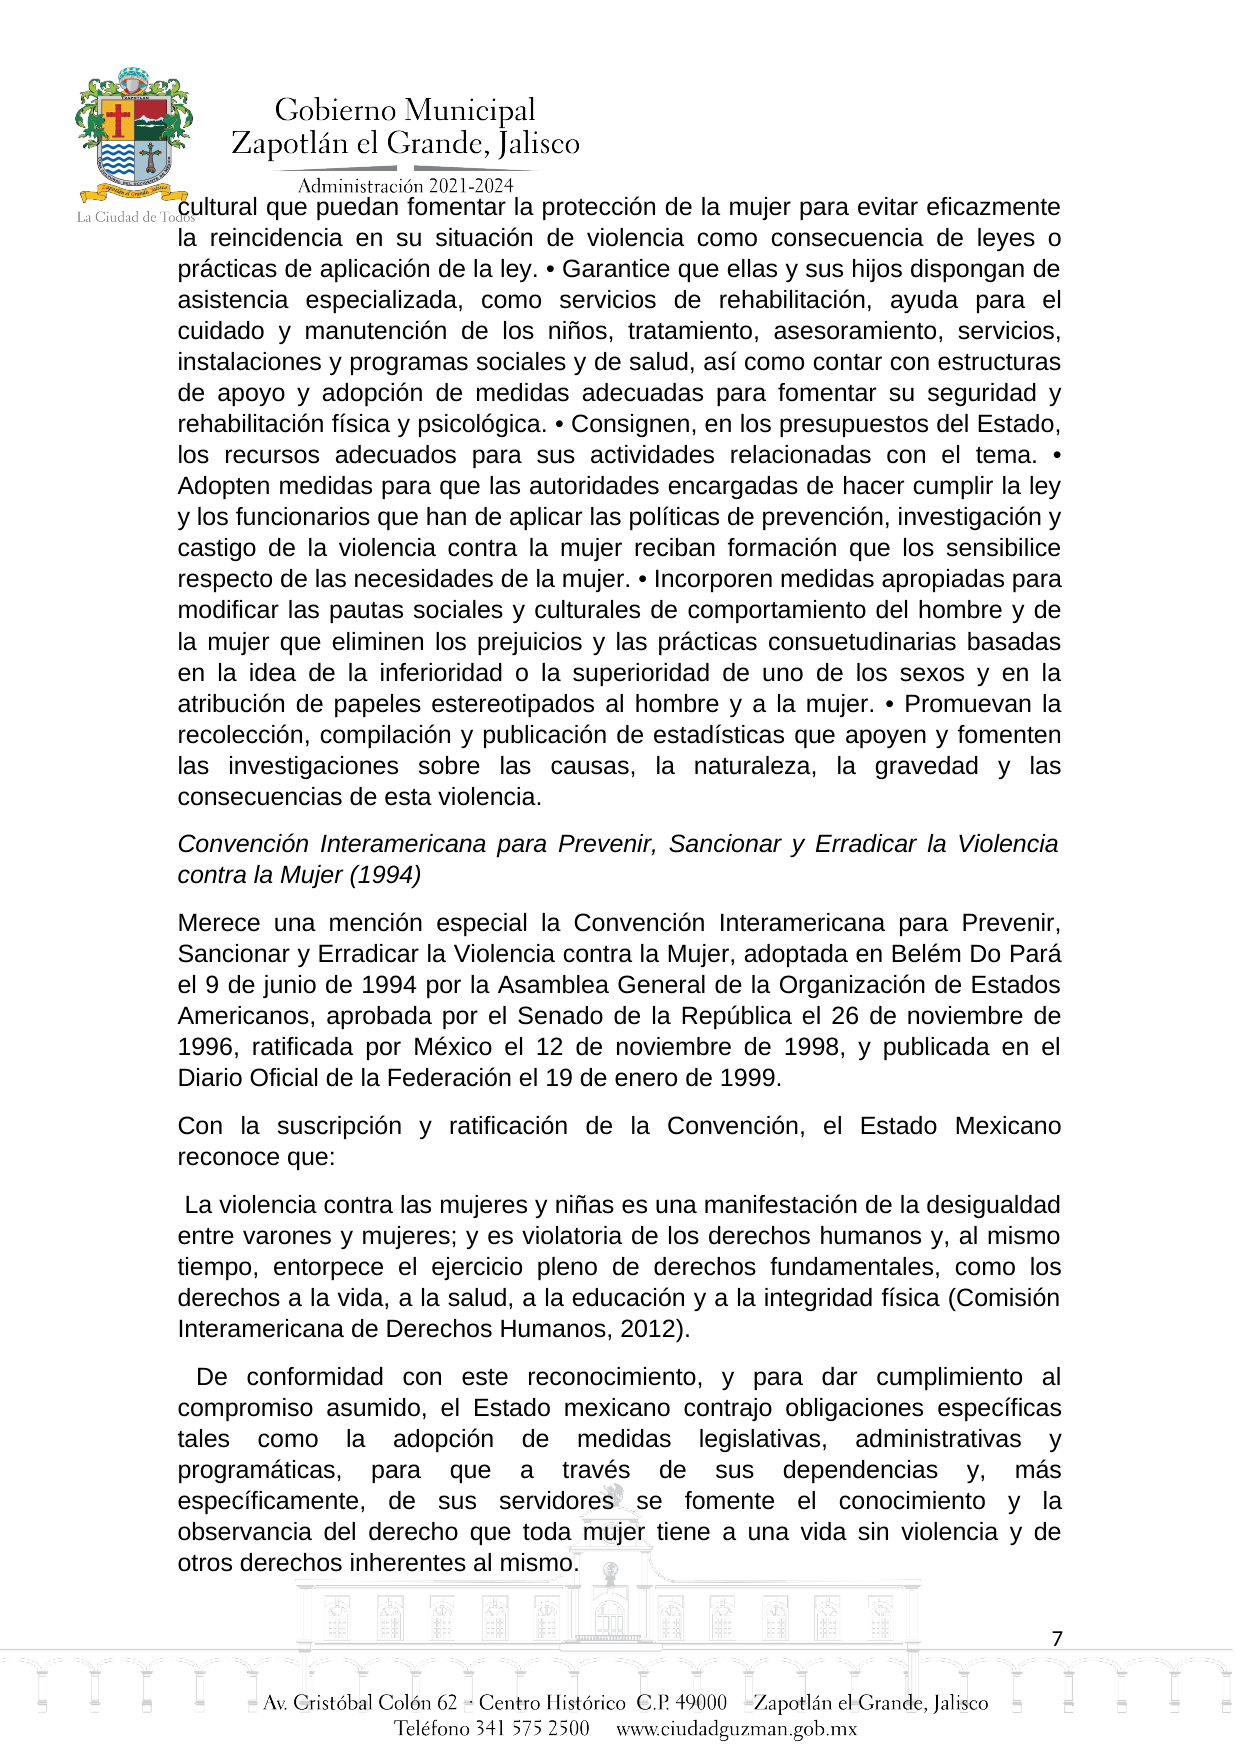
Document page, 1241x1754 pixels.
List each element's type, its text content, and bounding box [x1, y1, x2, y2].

picture [0, 20, 1241, 277]
picture [0, 1463, 1241, 1754]
text La violencia contra las mujeres y niñas es una manifestación de la desigualdad entre varones y mujeres; y es violatoria de los derechos humanos y, al mismo tiempo, entorpece el ejercicio pleno de derechos fundamentales, como los derechos a la vida, a la salud, a la educación y a la integridad física (Comisión Interamericana de Derechos Humanos, 2012). [177, 1190, 1063, 1343]
text Merece una mención especial la Convención Interamericana para Prevenir, Sancionar y Erradicar la Violencia contra la Mujer, adoptada en Belém Do Pará el 9 de junio de 1994 por la Asamblea General de la Organización de Estados Americanos, aprobada por el Senado de la República el 26 de noviembre de 1996, ratificada por México el 12 de noviembre de 1998, y publicada en el Diario Oficial de la Federación el 19 de enero de 1999. [177, 908, 1063, 1092]
text De conformidad con este reconocimiento, y para dar cumplimiento al compromiso asumido, el Estado mexicano contrajo obligaciones específicas tales como la adopción de medidas legislativas, administrativas y programáticas, para que a través de sus dependencias y, más específicamente, de sus servidores se fomente el conocimiento y la observancia del derecho que toda mujer tiene a una vida sin violencia y de otros derechos inherentes al mismo. [177, 1362, 1063, 1577]
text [177, 192, 1063, 811]
text Convención Interamericana para Prevenir, Sancionar y Erradicar la Violencia contra la Mujer (1994) [177, 829, 1063, 889]
text Con la suscripción y ratificación de la Convención, el Estado Mexicano reconoce que: [177, 1111, 1063, 1171]
